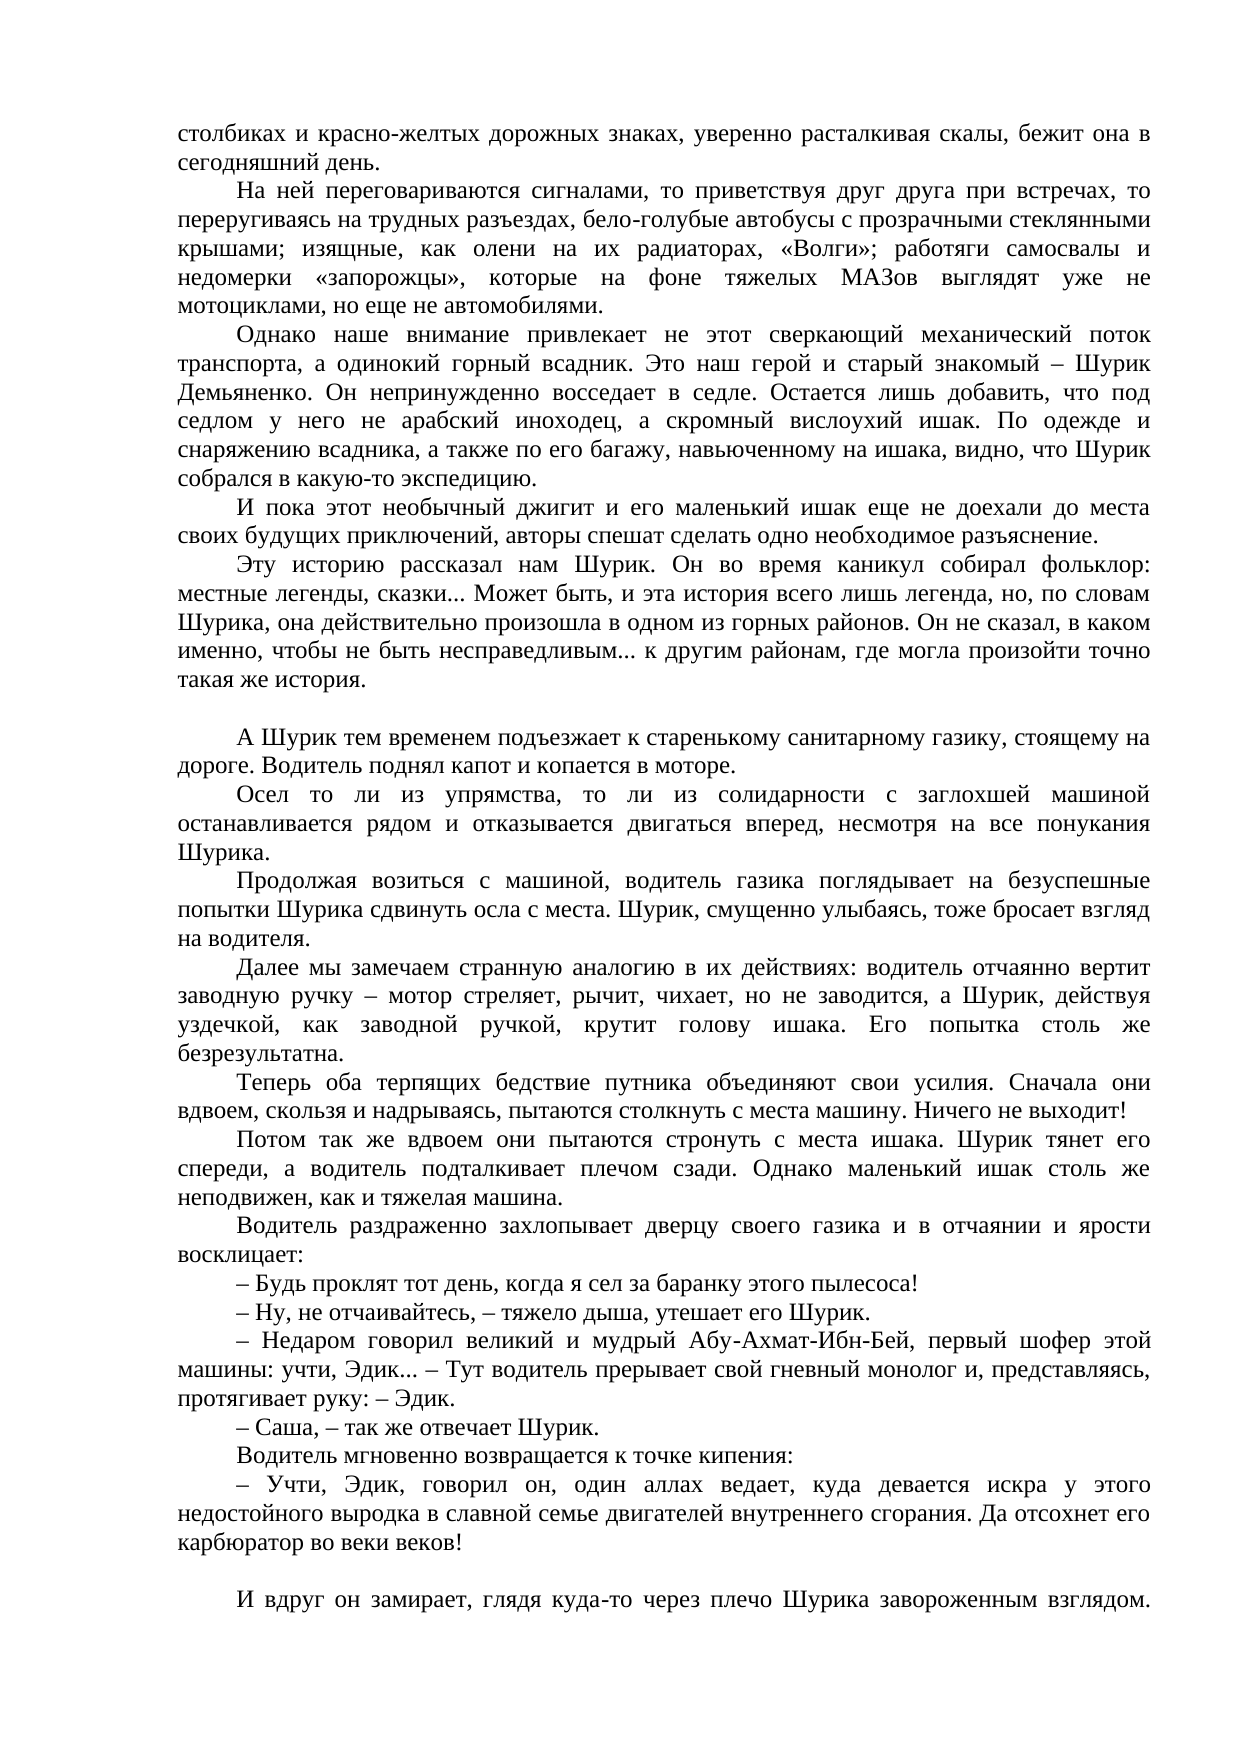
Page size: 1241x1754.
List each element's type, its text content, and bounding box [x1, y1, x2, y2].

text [177, 1584, 1152, 1613]
text Водитель мгновенно возвращается к точке кипения: [177, 1441, 1152, 1469]
text Осел то ли из упрямства, то ли из солидарности с заглохшей машиной останавливается рядом и отказывается двигаться вперед, несмотря на все понукания Шурика. [177, 779, 1152, 866]
text Водитель раздраженно захлопывает дверцу своего газика и в отчаянии и ярости восклицает: [177, 1211, 1152, 1268]
text – Будь проклят тот день, когда я сел за баранку этого пылесоса! [177, 1268, 1152, 1297]
text Эту историю рассказал нам Шурик. Он во время каникул собирал фольклор: местные легенды, сказки... Может быть, и эта история всего лишь легенда, но, по словам Шурика, она действительно произошла в одном из горных районов. Он не сказал, в каком именно, чтобы не быть несправедливым... к другим районам, где могла произойти точно такая же история. [177, 549, 1152, 693]
text На ней переговариваются сигналами, то приветствуя друг друга при встречах, то переругиваясь на трудных разъездах, бело-голубые автобусы с прозрачными стеклянными крышами; изящные, как олени на их радиаторах, «Волги»; работяги самосвалы и недомерки «запорожцы», которые на фоне тяжелых МАЗов выглядят уже не мотоциклами, но еще не автомобилями. [177, 176, 1152, 319]
text А Шурик тем временем подъезжает к старенькому санитарному газику, стоящему на дороге. Водитель поднял капот и копается в моторе. [177, 722, 1152, 779]
text – Недаром говорил великий и мудрый Абу-Ахмат-Ибн-Бей, первый шофер этой машины: учти, Эдик... – Тут водитель прерывает свой гневный монолог и, представляясь, протягивает руку: – Эдик. [177, 1326, 1152, 1412]
text Далее мы замечаем странную аналогию в их действиях: водитель отчаянно вертит заводную ручку – мотор стреляет, рычит, чихает, но не заводится, а Шурик, действуя уздечкой, как заводной ручкой, крутит голову ишака. Его попытка столь же безрезультатна. [177, 952, 1152, 1067]
text – Ну, не отчаивайтесь, – тяжело дыша, утешает его Шурик. [177, 1297, 1152, 1326]
text Продолжая возиться с машиной, водитель газика поглядывает на безуспешные попытки Шурика сдвинуть осла с места. Шурик, смущенно улыбаясь, тоже бросает взгляд на водителя. [177, 866, 1152, 952]
text Однако наше внимание привлекает не этот сверкающий механический поток транспорта, а одинокий горный всадник. Это наш герой и старый знакомый – Шурик Демьяненко. Он непринужденно восседает в седле. Остается лишь добавить, что под седлом у него не арабский иноходец, а скромный вислоухий ишак. По одежде и снаряжению всадника, а также по его багажу, навьюченному на ишака, видно, что Шурик собрался в какую-то экспедицию. [177, 319, 1152, 492]
text – Учти, Эдик, говорил он, один аллах ведает, куда девается искра у этого недостойного выродка в славной семье двигателей внутреннего сгорания. Да отсохнет его карбюратор во веки веков! [177, 1469, 1152, 1556]
text Потом так же вдвоем они пытаются стронуть с места ишака. Шурик тянет его спереди, а водитель подталкивает плечом сзади. Однако маленький ишак столь же неподвижен, как и тяжелая машина. [177, 1124, 1152, 1211]
text – Саша, – так же отвечает Шурик. [177, 1412, 1152, 1441]
text Теперь оба терпящих бедствие путника объединяют свои усилия. Сначала они вдвоем, скользя и надрываясь, пытаются столкнуть с места машину. Ничего не выходит! [177, 1067, 1152, 1124]
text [177, 118, 1152, 176]
text И пока этот необычный джигит и его маленький ишак еще не доехали до места своих будущих приключений, авторы спешат сделать одно необходимое разъяснение. [177, 492, 1152, 549]
